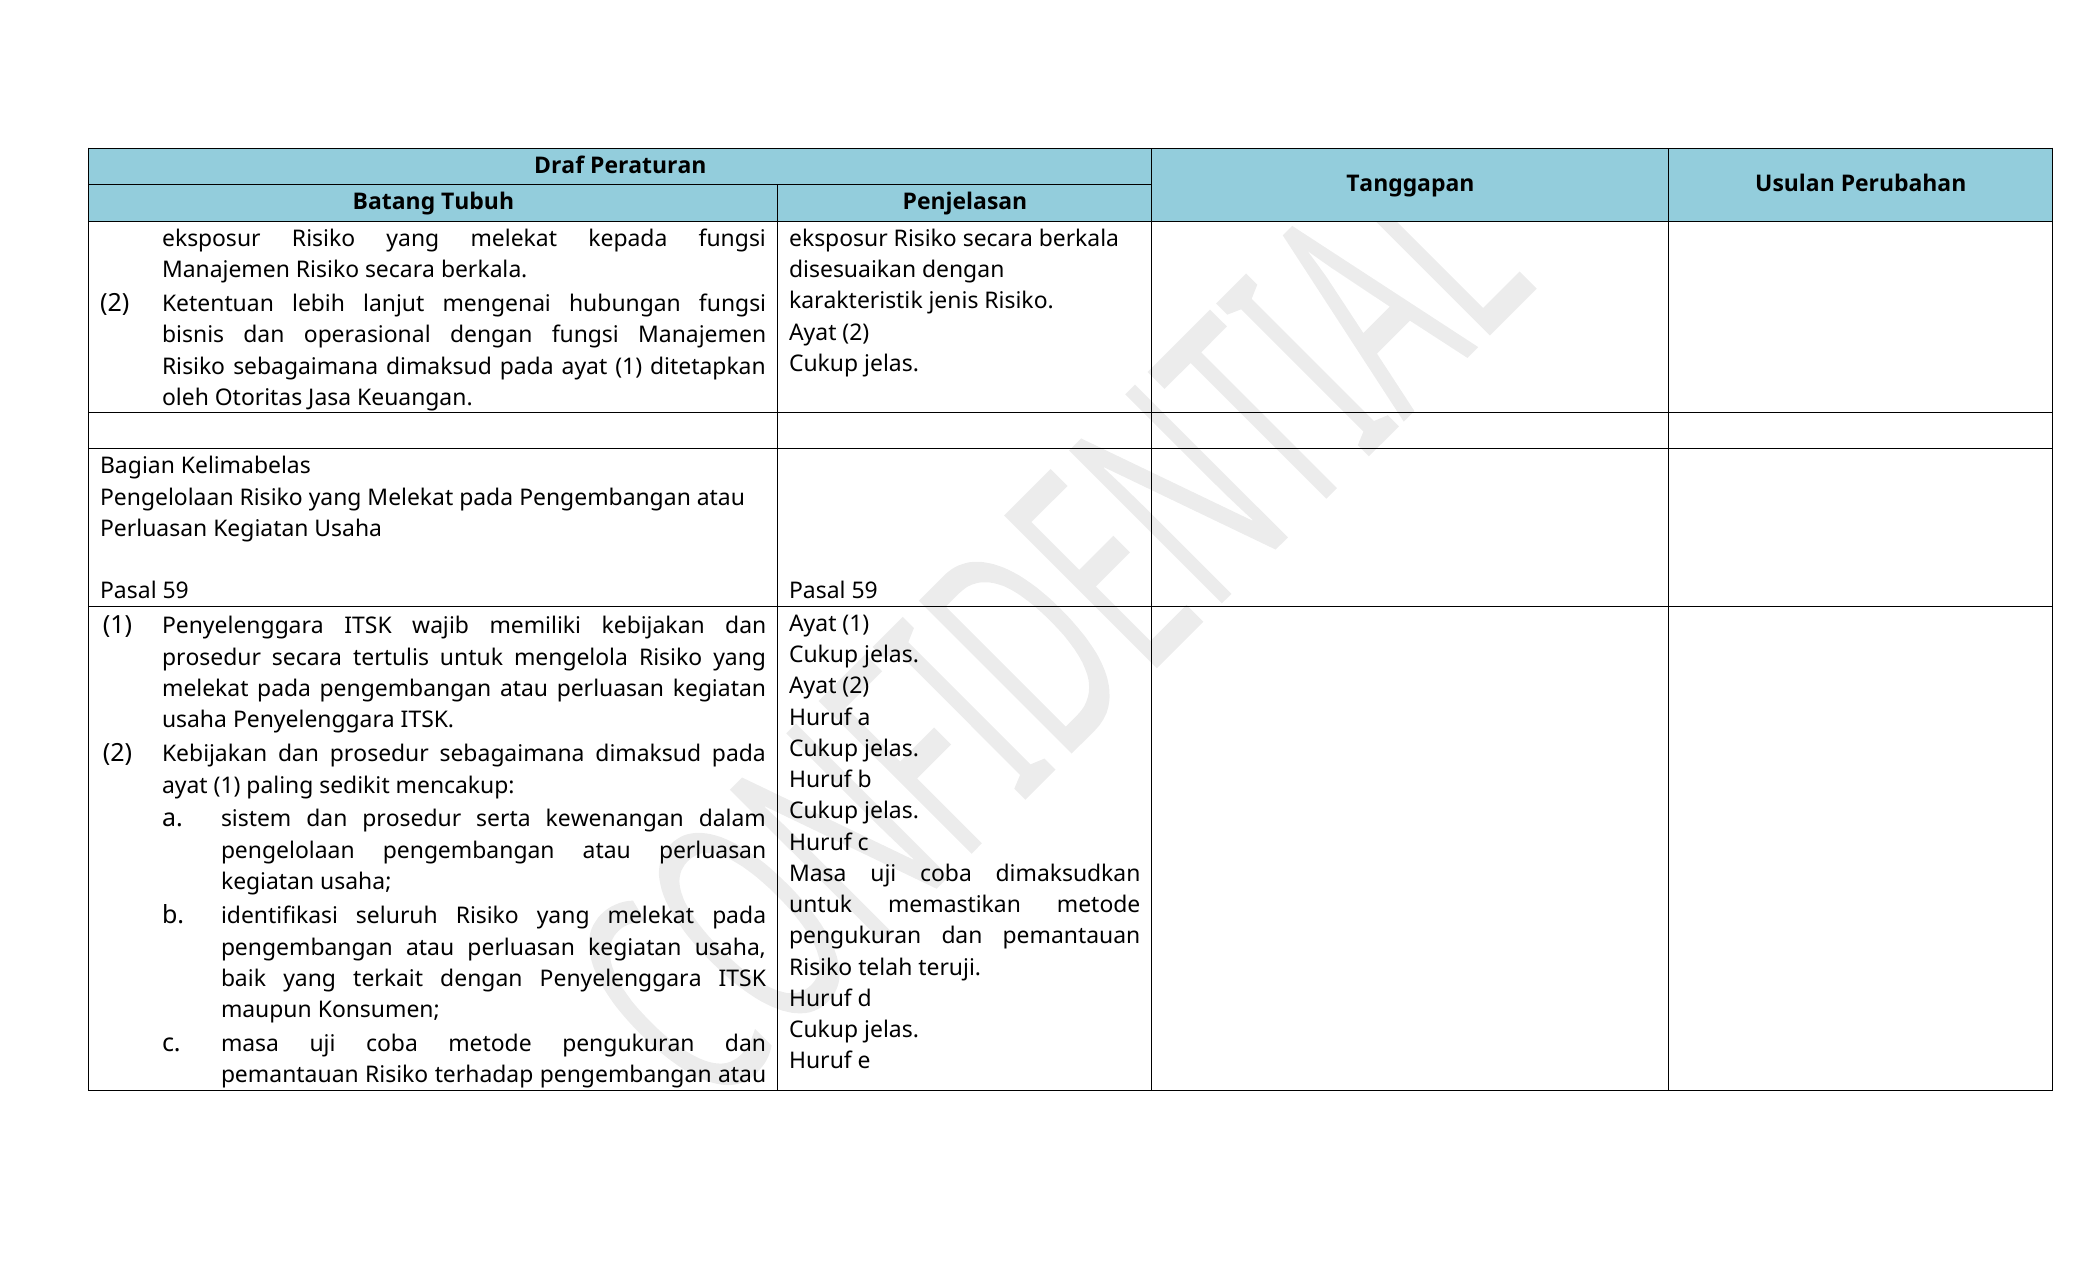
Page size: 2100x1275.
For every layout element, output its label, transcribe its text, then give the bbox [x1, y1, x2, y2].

table_cell [1669, 449, 2052, 606]
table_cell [89, 222, 777, 412]
table_header Tanggapan [1152, 149, 1668, 221]
table_cell [1669, 413, 2052, 448]
table_cell Pasal 59 [778, 449, 1151, 606]
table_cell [778, 607, 1151, 1089]
table_cell [1669, 222, 2052, 412]
table_cell [89, 413, 777, 448]
table_cell [1669, 607, 2052, 1089]
table_cell Bagian Kelimabelas Pengelolaan Risiko yang Melekat pada Pengembangan atau Perluasan Kegiatan Usaha Pasal 59 [89, 449, 777, 606]
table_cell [89, 607, 777, 1089]
table_header Usulan Perubahan [1669, 149, 2052, 221]
table_cell [1152, 222, 1668, 412]
table_cell [1152, 607, 1668, 1089]
table_cell [1152, 413, 1668, 448]
table_cell [778, 413, 1151, 448]
table_cell [1152, 449, 1668, 606]
table_cell Penjelasan [778, 185, 1151, 221]
table_cell Batang Tubuh [89, 185, 777, 221]
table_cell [778, 222, 1151, 412]
table_header Draf Peraturan [89, 149, 1151, 184]
